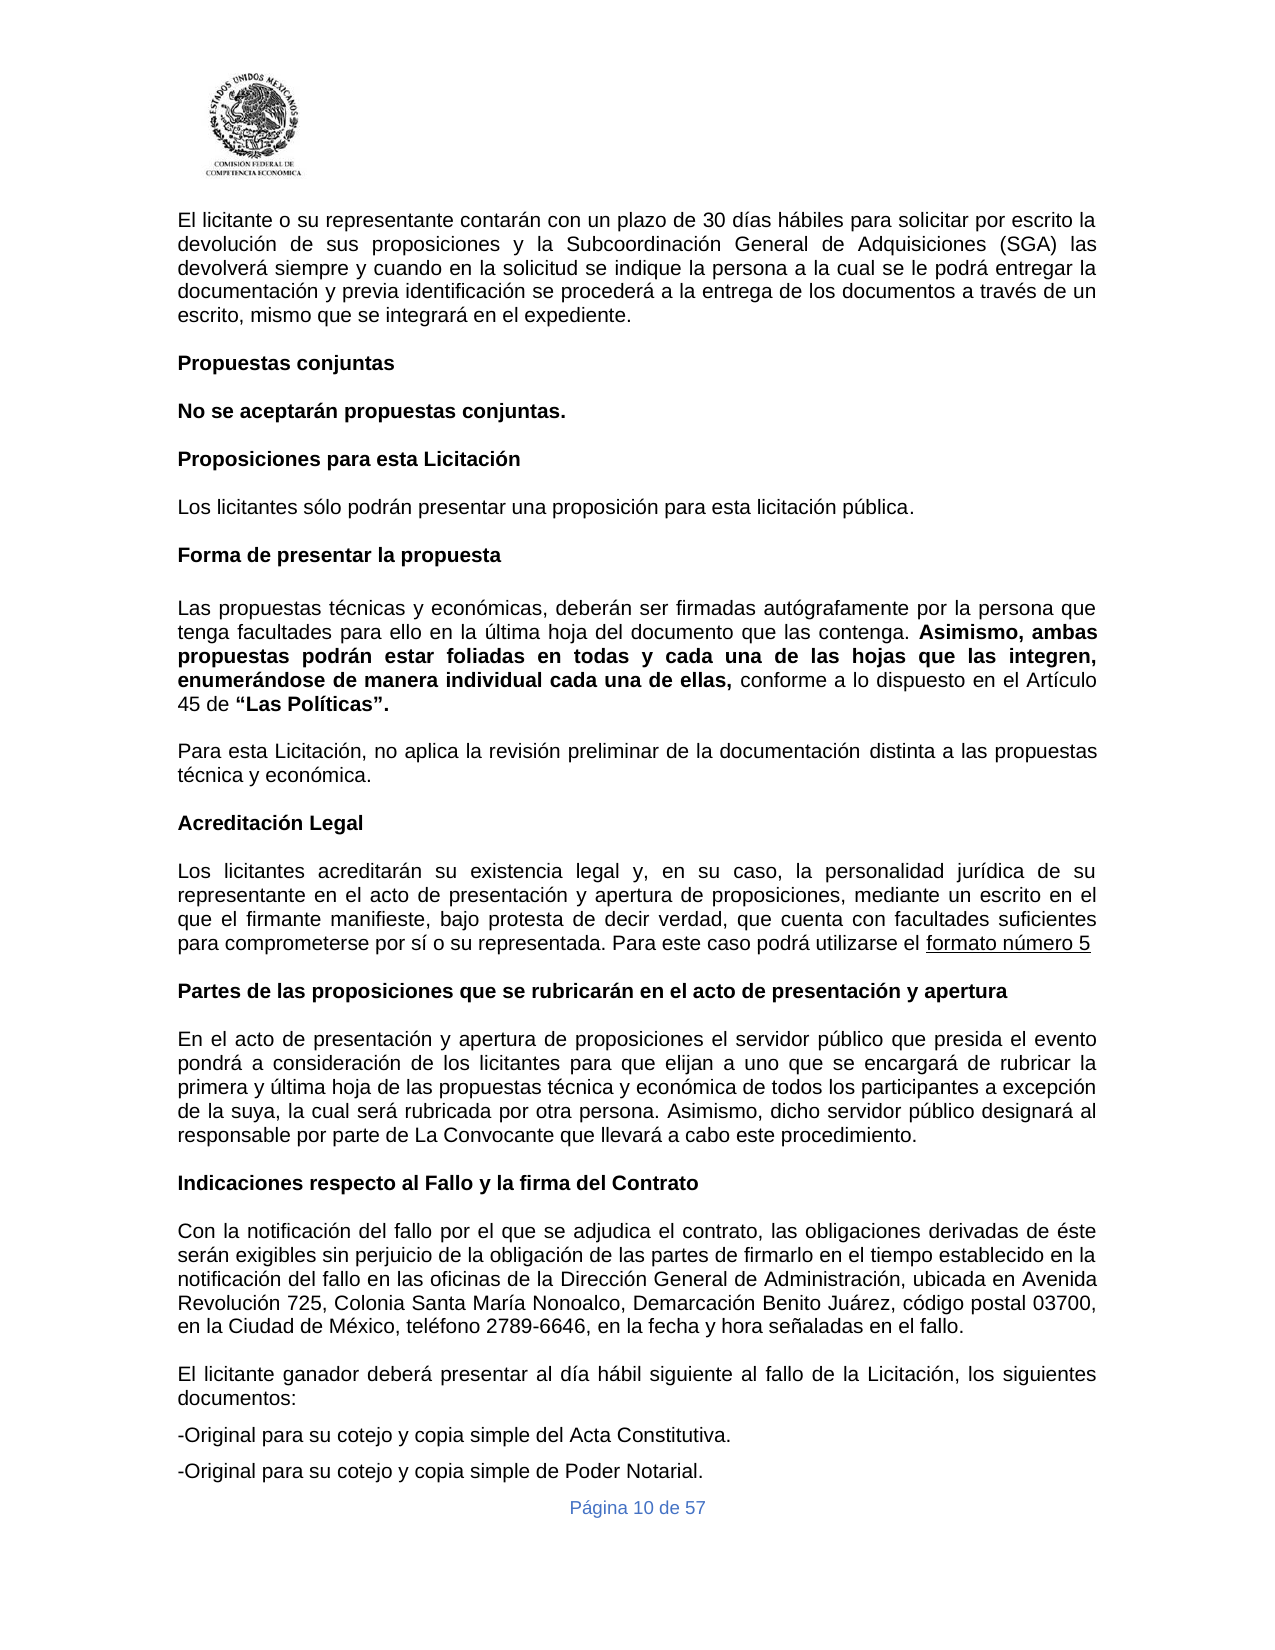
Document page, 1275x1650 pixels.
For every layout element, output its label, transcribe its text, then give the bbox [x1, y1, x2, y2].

text Indicaciones respecto al Fallo y la firma del Contrato [177, 1171, 1098, 1194]
list Las propuestas técnicas y económicas, deberán ser firmadas autógrafamente por la persona que tenga facultades para ello en la última hoja del documento que las contenga. Asimismo, ambas propuestas podrán estar foliadas en todas y cada una de las hojas que las integren, enumerándose de manera individual cada una de ellas, conforme a lo dispuesto en el Artículo 45 de “Las Políticas”. [177, 596, 1098, 715]
text Con la notificación del fallo por el que se adjudica el contrato, las obligaciones derivadas de éste serán exigibles sin perjuicio de la obligación de las partes de firmarlo en el tiempo establecido en la notificación del fallo en las oficinas de la Dirección General de Administración, ubicada en Avenida Revolución 725, Colonia Santa María Nonoalco, Demarcación Benito Juárez, código postal 03700, en la Ciudad de México, teléfono 2789-6646, en la fecha y hora señaladas en el fallo. [177, 1218, 1098, 1338]
text Partes de las proposiciones que se rubricarán en el acto de presentación y apertura [177, 979, 1098, 1003]
text Propuestas conjuntas [177, 351, 1098, 375]
text Proposiciones para esta Licitación [177, 447, 1098, 471]
text En el acto de presentación y apertura de proposiciones el servidor público que presida el evento pondrá a consideración de los licitantes para que elijan a uno que se encargará de rubricar la primera y última hoja de las propuestas técnica y económica de todos los participantes a excepción de la suya, la cual será rubricada por otra persona. Asimismo, dicho servidor público designará al responsable por parte de La Convocante que llevará a cabo este procedimiento. [177, 1027, 1098, 1147]
text Forma de presentar la propuesta [177, 543, 1098, 567]
text Acreditación Legal [177, 811, 1098, 835]
text Los licitantes acreditarán su existencia legal y, en su caso, la personalidad jurídica de su representante en el acto de presentación y apertura de proposiciones, mediante un escrito en el que el firmante manifieste, bajo protesta de decir verdad, que cuenta con facultades suficientes para comprometerse por sí o su representada. Para este caso podrá utilizarse el formato número 5 [177, 859, 1098, 955]
list No se aceptarán propuestas conjuntas. [177, 399, 1098, 423]
text El licitante ganador deberá presentar al día hábil siguiente al fallo de la Licitación, los siguientes documentos: [177, 1362, 1098, 1410]
picture [188, 73, 322, 179]
text -Original para su cotejo y copia simple del Acta Constitutiva. [177, 1423, 1092, 1447]
text -Original para su cotejo y copia simple de Poder Notarial. [177, 1459, 1092, 1483]
text Los licitantes sólo podrán presentar una proposición para esta licitación pública. [177, 495, 1098, 519]
text El licitante o su representante contarán con un plazo de 30 días hábiles para solicitar por escrito la devolución de sus proposiciones y la Subcoordinación General de Adquisiciones (SGA) las devolverá siempre y cuando en la solicitud se indique la persona a la cual se le podrá entregar la documentación y previa identificación se procederá a la entrega de los documentos a través de un escrito, mismo que se integrará en el expediente. [177, 207, 1098, 327]
text Para esta Licitación, no aplica la revisión preliminar de la documentación distinta a las propuestas técnica y económica. [177, 739, 1098, 787]
